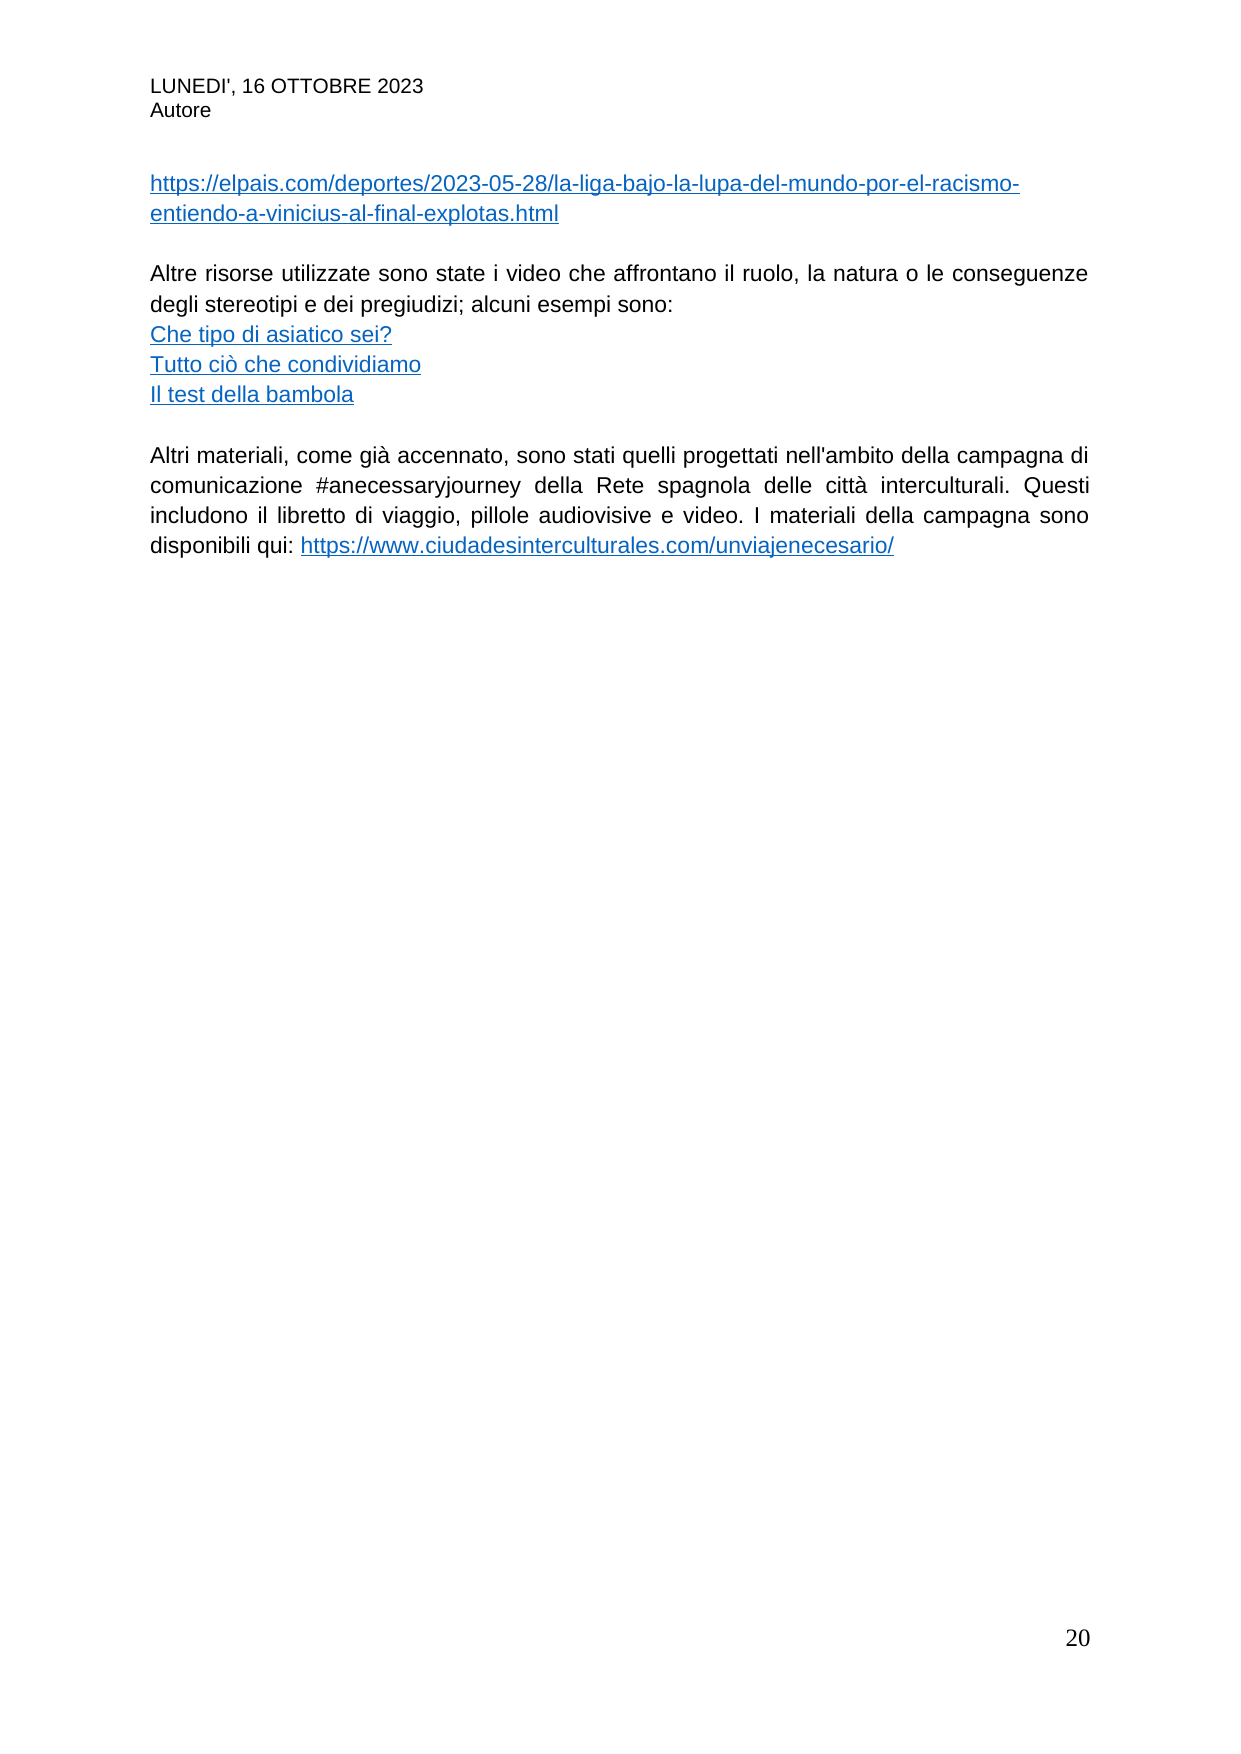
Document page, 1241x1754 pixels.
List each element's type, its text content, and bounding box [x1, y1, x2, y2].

text Che tipo di asiatico sei? [150, 321, 1090, 347]
text https://elpais.com/deportes/2023-05-28/la-liga-bajo-la-lupa-del-mundo-por-el-racismo-entiendo-a-vinicius-al-final-explotas.html [150, 170, 1090, 226]
text Altre risorse utilizzate sono state i video che affrontano il ruolo, la natura o le conseguenze degli stereotipi e dei pregiudizi; alcuni esempi sono: [150, 260, 1090, 317]
text Altri materiali, come già accennato, sono stati quelli progettati nell'ambito della campagna di comunicazione #anecessaryjourney della Rete spagnola delle città interculturali. Questi includono il libretto di viaggio, pillole audiovisive e video. I materiali della campagna sono disponibili qui: https://www.ciudadesinterculturales.com/unviajenecesario/ [150, 442, 1090, 559]
text Tutto ciò che condividiamo [150, 351, 1090, 377]
text Il test della bambola [150, 381, 1090, 408]
